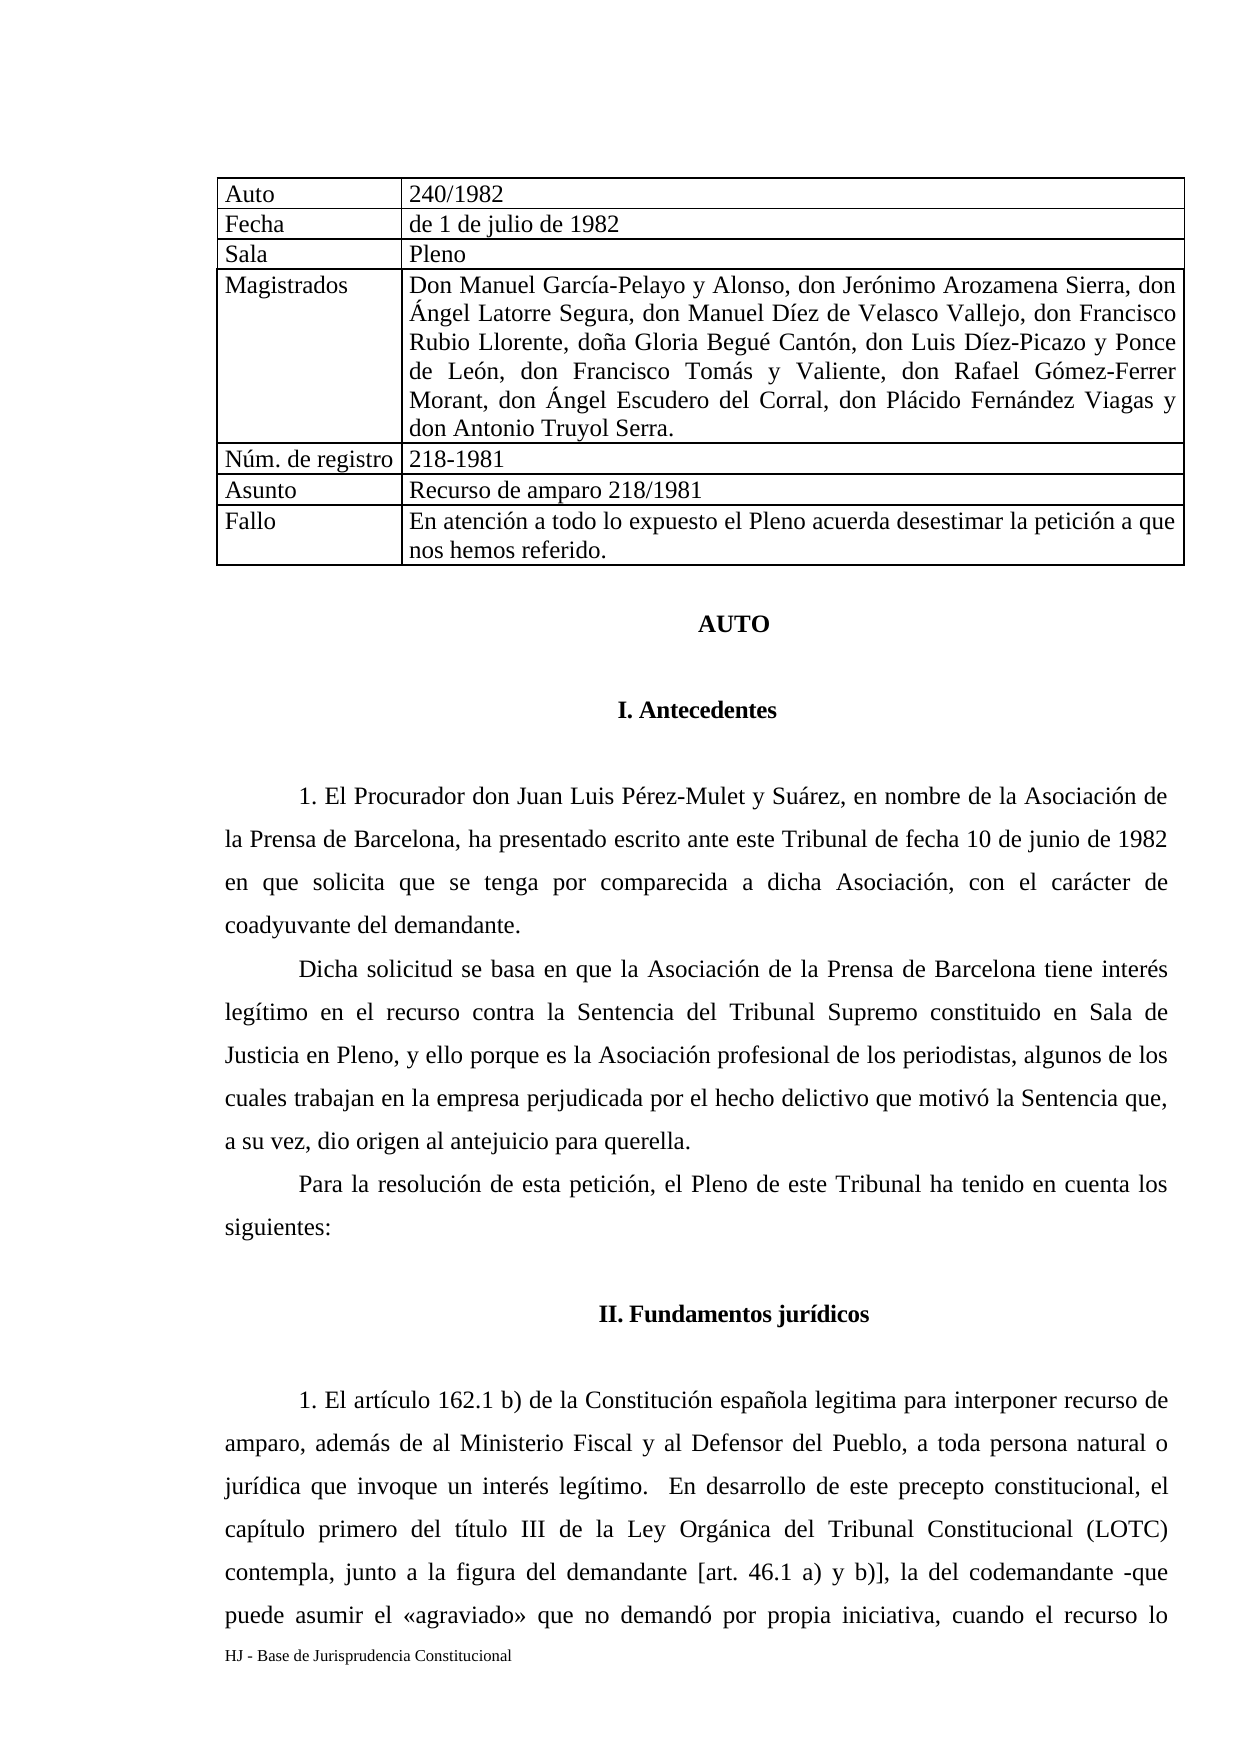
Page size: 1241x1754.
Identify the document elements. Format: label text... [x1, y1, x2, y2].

table_cell Recurso de amparo 218/1981 [403, 475, 1183, 504]
table_cell Sala [218, 240, 401, 268]
table_header 240/1982 [402, 179, 1184, 207]
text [224, 1385, 1169, 1629]
table_cell Pleno [402, 240, 1184, 268]
table_cell En atención a todo lo expuesto el Pleno acuerda desestimar la petición a que nos hemos referido. [403, 506, 1183, 563]
text Dicha solicitud se basa en que la Asociación de la Prensa de Barcelona tiene interés legítimo en el recurso contra la Sentencia del Tribunal Supremo constituido en Sala de Justicia en Pleno, y ello porque es la Asociación profesional de los periodistas, algunos de los cuales trabajan en la empresa perjudicada por el hecho delictivo que motivó la Sentencia que, a su vez, dio origen al antejuicio para querella. [224, 954, 1169, 1155]
table_header Auto [218, 179, 401, 207]
table_cell de 1 de julio de 1982 [402, 209, 1184, 238]
table_cell Fallo [218, 506, 401, 563]
table_cell Fecha [218, 209, 401, 238]
text 1. El Procurador don Juan Luis Pérez-Mulet y Suárez, en nombre de la Asociación de la Prensa de Barcelona, ha presentado escrito ante este Tribunal de fecha 10 de junio de 1982 en que solicita que se tenga por comparecida a dicha Asociación, con el carácter de coadyuvante del demandante. [224, 781, 1169, 939]
subtitle II. Fundamentos jurídicos [224, 1299, 1169, 1327]
table_cell 218-1981 [403, 444, 1183, 473]
table_cell Magistrados [218, 270, 401, 442]
text Para la resolución de esta petición, el Pleno de este Tribunal ha tenido en cuenta los siguientes: [224, 1169, 1169, 1241]
table_cell Asunto [218, 475, 401, 504]
table_cell Núm. de registro [218, 444, 401, 473]
text I. Antecedentes [224, 695, 1169, 724]
table_cell Don Manuel García-Pelayo y Alonso, don Jerónimo Arozamena Sierra, don Ángel Latorre Segura, don Manuel Díez de Velasco Vallejo, don Francisco Rubio Llorente, doña Gloria Begué Cantón, don Luis Díez-Picazo y Ponce de León, don Francisco Tomás y Valiente, don Rafael Gómez-Ferrer Morant, don Ángel Escudero del Corral, don Plácido Fernández Viagas y don Antonio Truyol Serra. [403, 270, 1183, 442]
text AUTO [224, 609, 1169, 637]
